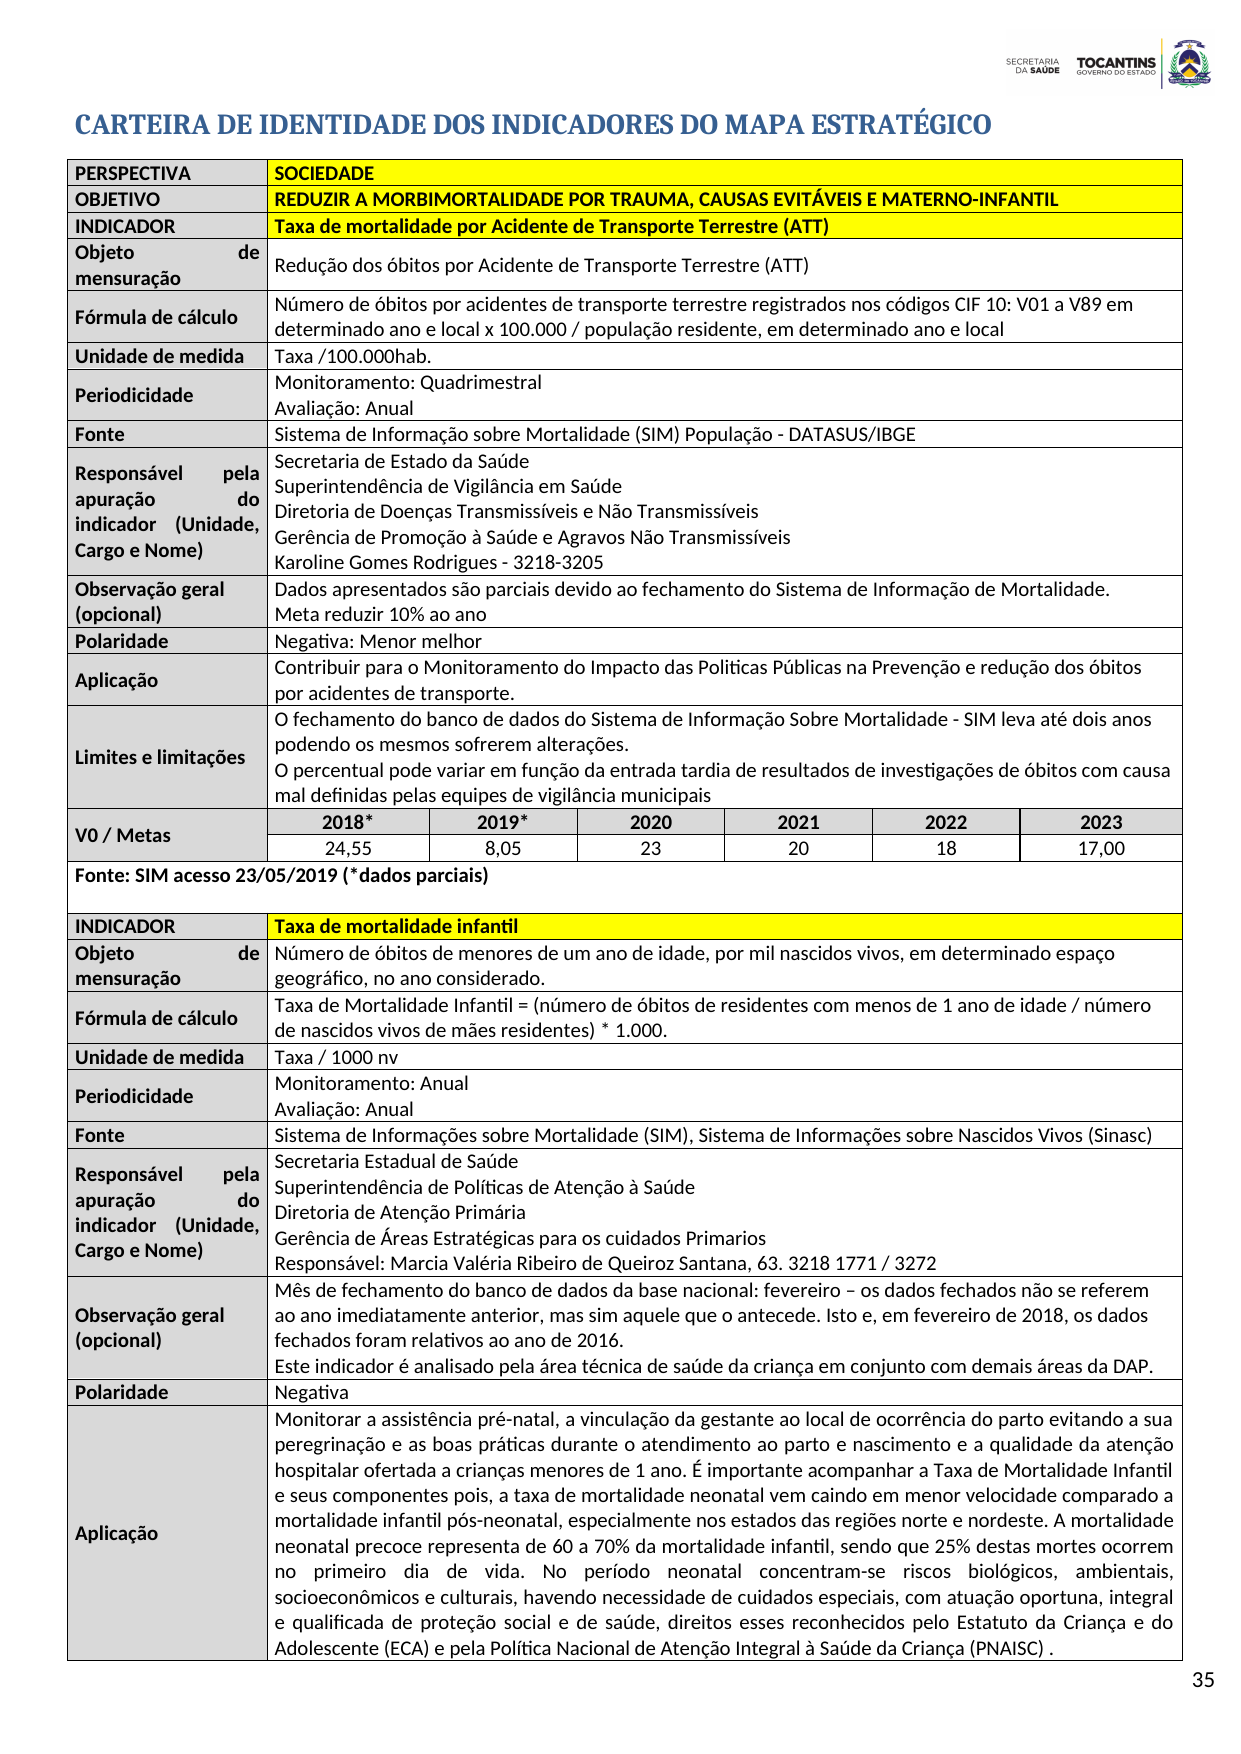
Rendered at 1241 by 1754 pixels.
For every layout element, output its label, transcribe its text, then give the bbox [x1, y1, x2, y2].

table_cell Aplicação [68, 654, 267, 705]
table_cell Unidade de medida [68, 1044, 267, 1069]
table_cell Sistema de Informações sobre Mortalidade (SIM), Sistema de Informações sobre Nascidos Vivos (Sinasc) [268, 1122, 1182, 1148]
table_cell 8,05 [430, 835, 577, 861]
table_cell Objeto de mensuração [68, 940, 267, 991]
table_cell Negativa: Menor melhor [268, 628, 1182, 653]
table_cell Taxa de mortalidade infantil [268, 914, 1182, 939]
table_cell 2023 [1021, 809, 1182, 834]
table_cell Contribuir para o Monitoramento do Impacto das Politicas Públicas na Prevenção e redução dos óbitos por acidentes de transporte. [268, 654, 1182, 705]
table_cell Observação geral (opcional) [68, 1277, 267, 1378]
table_header SOCIEDADE [268, 160, 1182, 185]
table_cell Polaridade [68, 1380, 267, 1405]
table_cell Fonte [68, 1122, 267, 1148]
table_cell Taxa / 1000 nv [268, 1044, 1182, 1069]
table_cell REDUZIR A MORBIMORTALIDADE POR TRAUMA, CAUSAS EVITÁVEIS E MATERNO-INFANTIL [268, 186, 1182, 212]
table_cell INDICADOR [68, 914, 267, 939]
picture [1005, 29, 1215, 96]
table_cell 20 [725, 835, 872, 861]
table_cell Polaridade [68, 628, 267, 653]
table_cell 2020 [578, 809, 724, 834]
table_cell Sistema de Informação sobre Mortalidade (SIM) População - DATASUS/IBGE [268, 421, 1182, 447]
table_cell Periodicidade [68, 370, 267, 420]
table_cell Taxa /100.000hab. [268, 343, 1182, 368]
table_cell Negativa [268, 1380, 1182, 1405]
table_cell Secretaria Estadual de Saúde Superintendência de Políticas de Atenção à Saúde Diretoria de Atenção Primária Gerência de Áreas Estratégicas para os cuidados Primarios Responsável: Marcia Valéria Ribeiro de Queiroz Santana, 63. 3218 1771 / 3272 [268, 1149, 1182, 1276]
table_cell Monitoramento: Quadrimestral Avaliação: Anual [268, 370, 1182, 420]
table_cell Responsável pela apuração do indicador (Unidade, Cargo e Nome) [68, 1149, 267, 1276]
table_cell Redução dos óbitos por Acidente de Transporte Terrestre (ATT) [268, 239, 1182, 290]
table_cell OBJETIVO [68, 186, 267, 212]
table_cell Mês de fechamento do banco de dados da base nacional: fevereiro – os dados fechados não se referem ao ano imediatamente anterior, mas sim aquele que o antecede. Isto e, em fevereiro de 2018, os dados fechados foram relativos ao ano de 2016. Este indicador é analisado pela área técnica de saúde da criança em conjunto com demais áreas da DAP. [268, 1277, 1182, 1378]
table_cell Limites e limitações [68, 706, 267, 808]
table_cell 2018* [268, 809, 429, 834]
table_cell Taxa de Mortalidade Infantil = (número de óbitos de residentes com menos de 1 ano de idade / número de nascidos vivos de mães residentes) * 1.000. [268, 992, 1182, 1043]
table_cell 17,00 [1021, 835, 1182, 861]
table_cell Unidade de medida [68, 343, 267, 368]
table_cell Número de óbitos de menores de um ano de idade, por mil nascidos vivos, em determinado espaço geográfico, no ano considerado. [268, 940, 1182, 991]
table_cell Fórmula de cálculo [68, 291, 267, 342]
table_cell 2022 [873, 809, 1019, 834]
table_cell 18 [873, 835, 1019, 861]
table_cell Objeto de mensuração [68, 239, 267, 290]
table_cell Fonte [68, 421, 267, 447]
table_cell Dados apresentados são parciais devido ao fechamento do Sistema de Informação de Mortalidade. Meta reduzir 10% ao ano [268, 576, 1182, 627]
table_cell 24,55 [268, 835, 429, 861]
table_cell Número de óbitos por acidentes de transporte terrestre registrados nos códigos CIF 10: V01 a V89 em determinado ano e local x 100.000 / população residente, em determinado ano e local [268, 291, 1182, 342]
table_cell Periodicidade [68, 1070, 267, 1121]
table_cell 2021 [725, 809, 872, 834]
table_cell Aplicação [68, 1406, 267, 1660]
table_cell 23 [578, 835, 724, 861]
table_cell V0 / Metas [68, 809, 267, 861]
table_cell Secretaria de Estado da Saúde Superintendência de Vigilância em Saúde Diretoria de Doenças Transmissíveis e Não Transmissíveis Gerência de Promoção à Saúde e Agravos Não Transmissíveis Karoline Gomes Rodrigues - 3218-3205 [268, 448, 1182, 575]
table_cell Taxa de mortalidade por Acidente de Transporte Terrestre (ATT) [268, 213, 1182, 238]
table_cell Monitorar a assistência pré-natal, a vinculação da gestante ao local de ocorrência do parto evitando a sua peregrinação e as boas práticas durante o atendimento ao parto e nascimento e a qualidade da atenção hospitalar ofertada a crianças menores de 1 ano. É importante acompanhar a Taxa de Mortalidade Infantil e seus componentes pois, a taxa de mortalidade neonatal vem caindo em menor velocidade comparado a mortalidade infantil pós-neonatal, especialmente nos estados das regiões norte e nordeste. A mortalidade neonatal precoce representa de 60 a 70% da mortalidade infantil, sendo que 25% destas mortes ocorrem no primeiro dia de vida. No período neonatal concentram-se riscos biológicos, ambientais, socioeconômicos e culturais, havendo necessidade de cuidados especiais, com atuação oportuna, integral e qualificada de proteção social e de saúde, direitos esses reconhecidos pelo Estatuto da Criança e do Adolescente (ECA) e pela Política Nacional de Atenção Integral à Saúde da Criança (PNAISC) . [268, 1406, 1182, 1660]
table_cell Observação geral (opcional) [68, 576, 267, 627]
table_cell Fonte: SIM acesso 23/05/2019 (*dados parciais) [68, 862, 1182, 913]
table_cell INDICADOR [68, 213, 267, 238]
table_cell Monitoramento: Anual Avaliação: Anual [268, 1070, 1182, 1121]
table_cell Fórmula de cálculo [68, 992, 267, 1043]
table_cell O fechamento do banco de dados do Sistema de Informação Sobre Mortalidade - SIM leva até dois anos podendo os mesmos sofrerem alterações. O percentual pode variar em função da entrada tardia de resultados de investigações de óbitos com causa mal definidas pelas equipes de vigilância municipais [268, 706, 1182, 808]
table_cell Responsável pela apuração do indicador (Unidade, Cargo e Nome) [68, 448, 267, 575]
table_cell 2019* [430, 809, 577, 834]
subtitle CARTEIRA DE IDENTIDADE DOS INDICADORES DO MAPA ESTRATÉGICO [75, 108, 1215, 141]
table_header PERSPECTIVA [68, 160, 267, 185]
